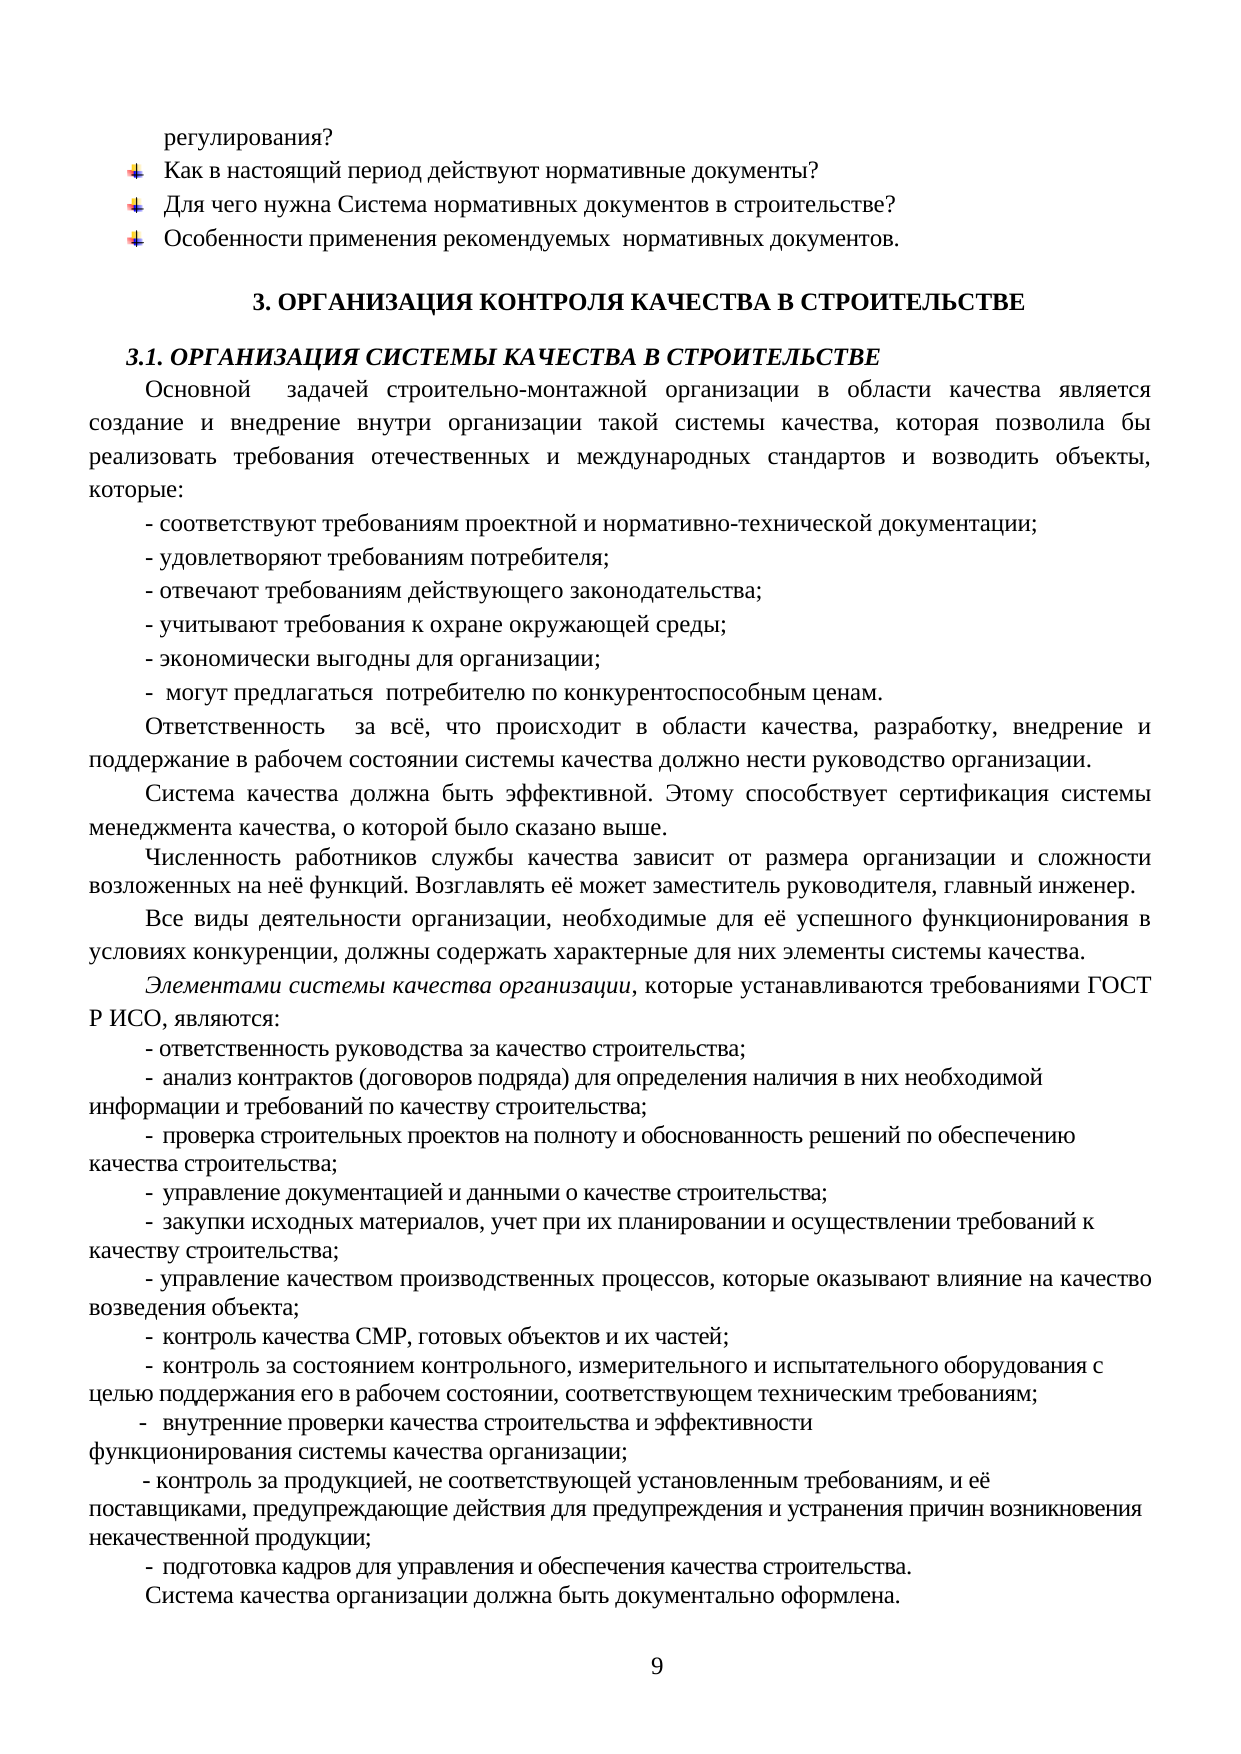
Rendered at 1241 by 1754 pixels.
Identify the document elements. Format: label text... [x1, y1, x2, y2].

text Система качества должна быть эффективной. Этому способствует сертификация системы менеджмента качества, о которой было сказано выше. [89, 775, 1152, 842]
list Особенности применения рекомендуемых нормативных документов. [126, 219, 1150, 253]
text Основной задачей строительно-монтажной организации в области качества является создание и внедрение внутри организации такой системы качества, которая позволила бы реализовать требования отечественных и международных стандартов и возводить объекты, которые: [89, 371, 1152, 504]
picture [127, 196, 144, 213]
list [126, 118, 1091, 152]
list контроль за состоянием контрольного, измерительного и испытательного оборудования с целью поддержания его в рабочем состоянии, соответствующем техническим требованиям; [89, 1350, 1152, 1407]
text - отвечают требованиям действующего законодательства; [89, 572, 1152, 606]
text - ответственность руководства за качество строительства; [89, 1033, 1152, 1062]
list анализ контрактов (договоров подряда) для определения наличия в них необходимой информации и требований по качеству строительства; [89, 1062, 1152, 1120]
text - могут предлагаться потребителю по конкурентоспособным ценам. [89, 674, 1152, 707]
text - управление качеством производственных процессов, которые оказывают влияние на качество возведения объекта; [89, 1263, 1152, 1321]
text - соответствуют требованиям проектной и нормативно-технической документации; [89, 504, 1152, 538]
text 3. ОРГАНИЗАЦИЯ КОНТРОЛЯ КАЧЕСТВА В СТРОИТЕЛЬСТВЕ [89, 287, 1152, 316]
text Система качества организации должна быть документально оформлена. [89, 1580, 1152, 1608]
text - экономически выгодны для организации; [89, 640, 1152, 673]
picture [127, 229, 144, 247]
text Элементами системы качества организации, которые устанавливаются требованиями ГОСТ Р ИСО, являются: [89, 967, 1152, 1033]
picture [127, 162, 144, 179]
list проверка строительных проектов на полноту и обоснованность решений по обеспечению качества строительства; [89, 1120, 1152, 1177]
list закупки исходных материалов, учет при их планировании и осуществлении требований к качеству строительства; [89, 1206, 1152, 1263]
list Как в настоящий период действуют нормативные документы? [126, 152, 1150, 186]
text - удовлетворяют требованиям потребителя; [89, 538, 1152, 572]
text - учитывают требования к охране окружающей среды; [89, 606, 1152, 639]
text 3.1. ОРГАНИЗАЦИЯ СИСТЕМЫ КАЧЕСТВА В СТРОИТЕЛЬСТВЕ [89, 345, 1152, 370]
text Численность работников службы качества зависит от размера организации и сложности возложенных на неё функций. Возглавлять её может заместитель руководителя, главный инженер. [89, 842, 1152, 899]
list Для чего нужна Система нормативных документов в строительстве? [126, 186, 1091, 219]
list управление документацией и данными о качестве строительства; [89, 1177, 1152, 1206]
text Все виды деятельности организации, необходимые для её успешного функционирования в условиях конкуренции, должны содержать характерные для них элементы системы качества. [89, 899, 1152, 966]
list внутренние проверки качества строительства и эффективности функционирования системы качества организации; - контроль за продукцией, не соответствующей установленным требованиям, и её поставщиками, предупреждающие действия для предупреждения и устранения причин возникновения некачественной продукции; [89, 1407, 1152, 1551]
list контроль качества СМР, готовых объектов и их частей; [89, 1321, 1152, 1350]
list подготовка кадров для управления и обеспечения качества строительства. [89, 1551, 1152, 1580]
text Ответственность за всё, что происходит в области качества, разработку, внедрение и поддержание в рабочем состоянии системы качества должно нести руководство организации. [89, 708, 1152, 774]
